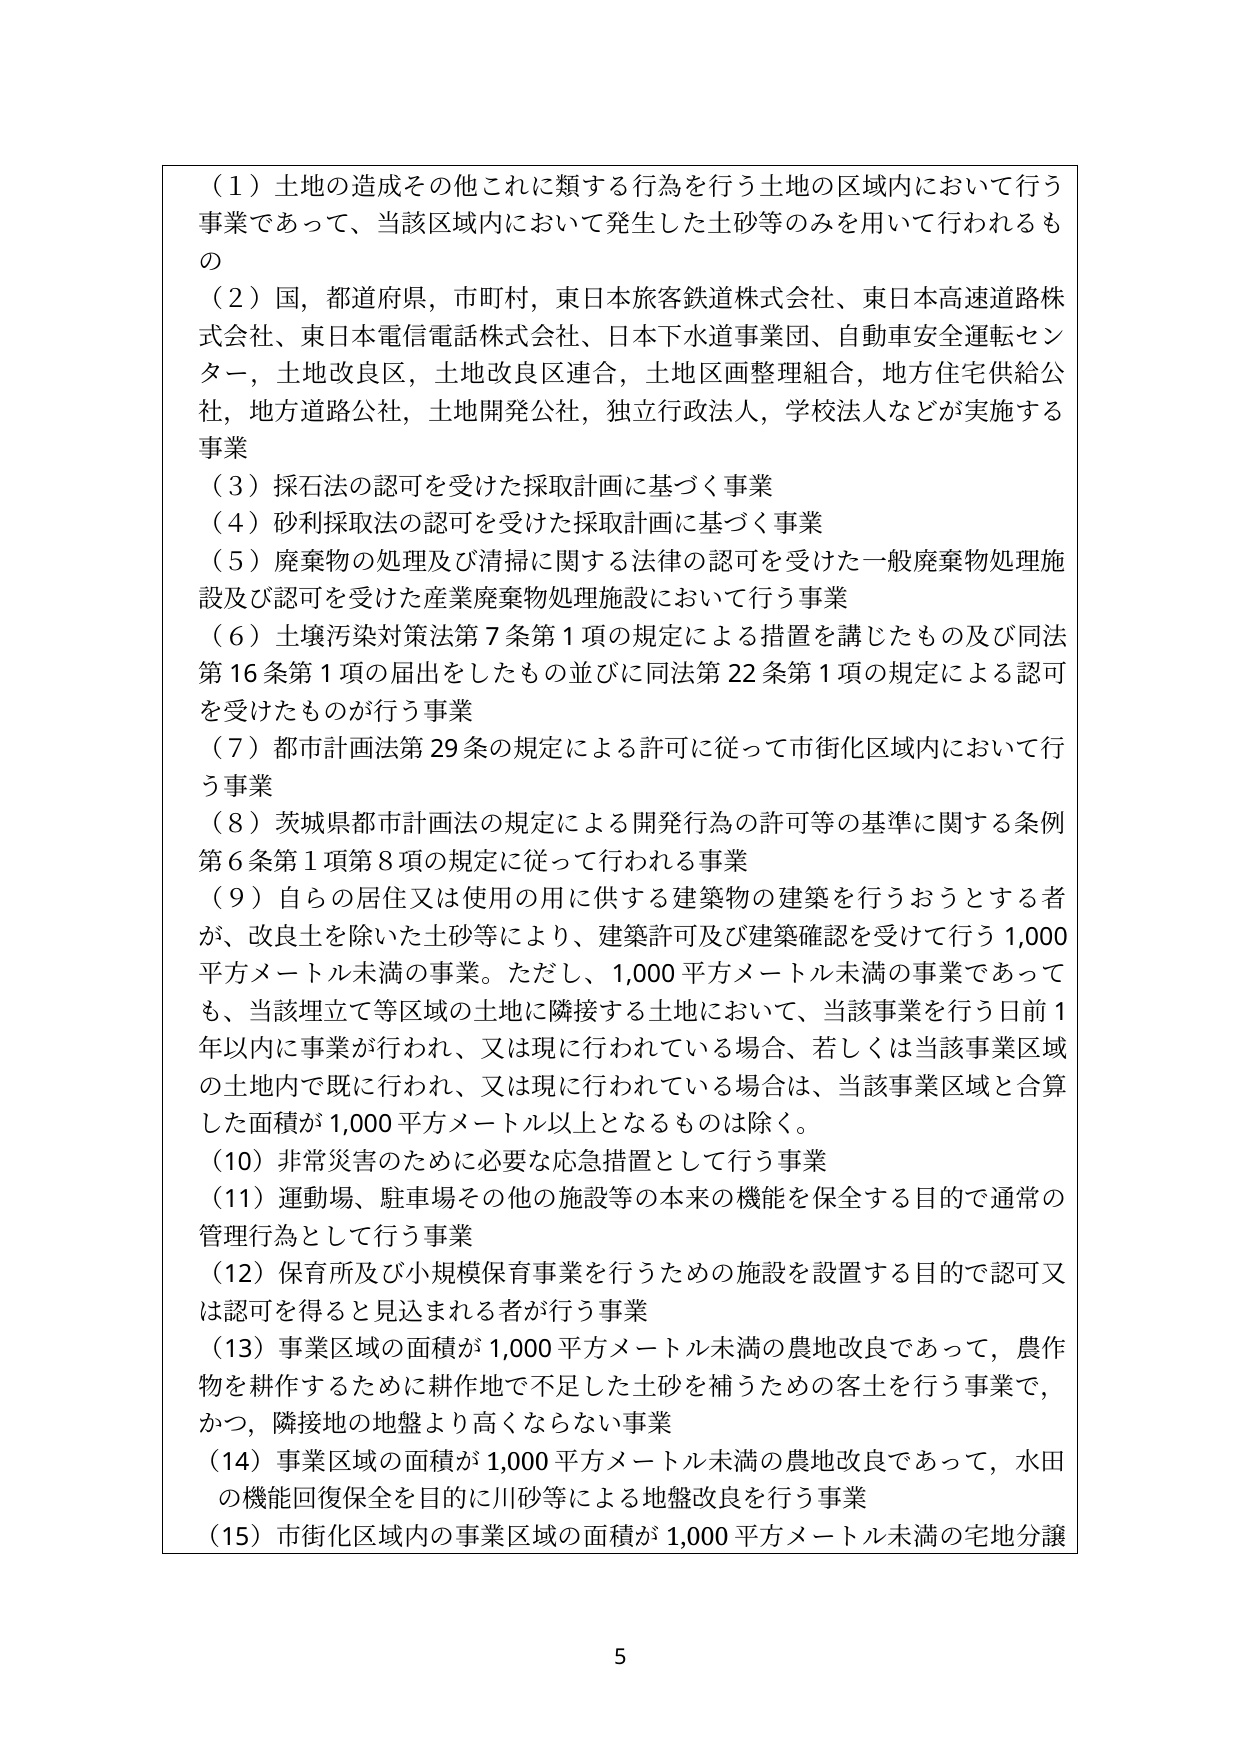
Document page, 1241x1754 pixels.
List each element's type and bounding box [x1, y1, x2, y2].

table_header [163, 166, 1077, 1553]
